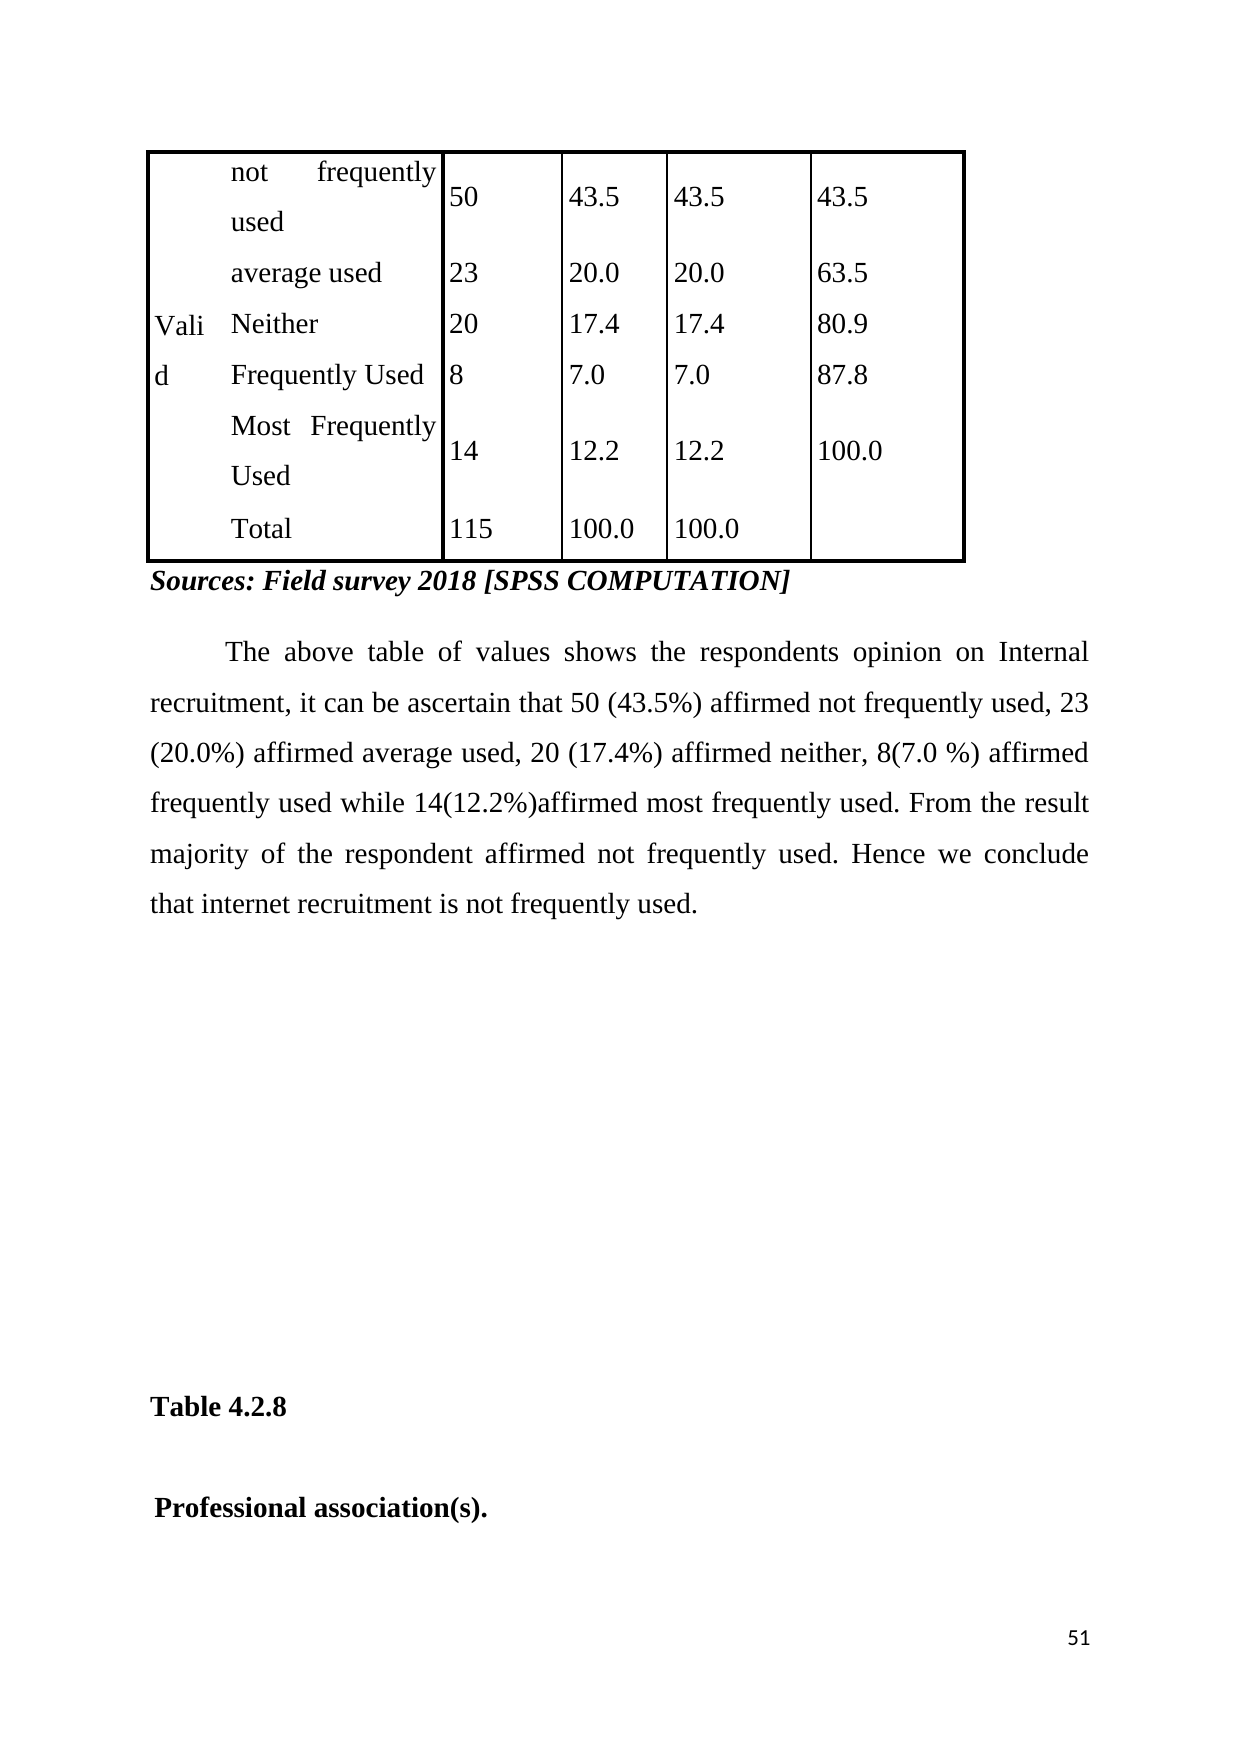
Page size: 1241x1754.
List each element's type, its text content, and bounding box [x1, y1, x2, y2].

table_cell 20.0 [668, 251, 810, 302]
text Table 4.2.8 [150, 1389, 1090, 1423]
table_cell not frequently used [224, 154, 441, 251]
table_cell 50 [445, 154, 561, 251]
table_cell Frequently Used [224, 353, 441, 404]
table_cell 115 [445, 505, 561, 559]
table_cell 43.5 [812, 154, 962, 251]
table_cell 17.4 [563, 302, 666, 353]
table_cell 23 [445, 251, 561, 302]
table_cell Neither [224, 302, 441, 353]
table_cell 14 [445, 404, 561, 505]
table_cell 12.2 [668, 404, 810, 505]
table_cell Valid [150, 154, 224, 559]
table_cell 12.2 [563, 404, 666, 505]
table_cell 20.0 [563, 251, 666, 302]
text Sources: Field survey 2018 [SPSS COMPUTATION] [150, 563, 1090, 597]
table_cell average used [224, 251, 441, 302]
table_cell 100.0 [563, 505, 666, 559]
table_header Professional association(s). [148, 1490, 964, 1536]
table_cell 43.5 [563, 154, 666, 251]
table_cell 100.0 [668, 505, 810, 559]
table_cell 17.4 [668, 302, 810, 353]
text The above table of values shows the respondents opinion on Internal recruitment, it can be ascertain that 50 (43.5%) affirmed not frequently used, 23 (20.0%) affirmed average used, 20 (17.4%) affirmed neither, 8(7.0 %) affirmed frequently used while 14(12.2%)affirmed most frequently used. From the result majority of the respondent affirmed not frequently used. Hence we conclude that internet recruitment is not frequently used. [150, 634, 1090, 919]
table_cell [812, 505, 962, 559]
table_cell Total [224, 505, 441, 559]
table_cell 8 [445, 353, 561, 404]
table_cell 100.0 [812, 404, 962, 505]
table_cell 7.0 [668, 353, 810, 404]
table_cell 87.8 [812, 353, 962, 404]
table_cell 20 [445, 302, 561, 353]
table_cell 80.9 [812, 302, 962, 353]
table_cell 63.5 [812, 251, 962, 302]
table_cell Most Frequently Used [224, 404, 441, 505]
table_cell 43.5 [668, 154, 810, 251]
table_cell 7.0 [563, 353, 666, 404]
